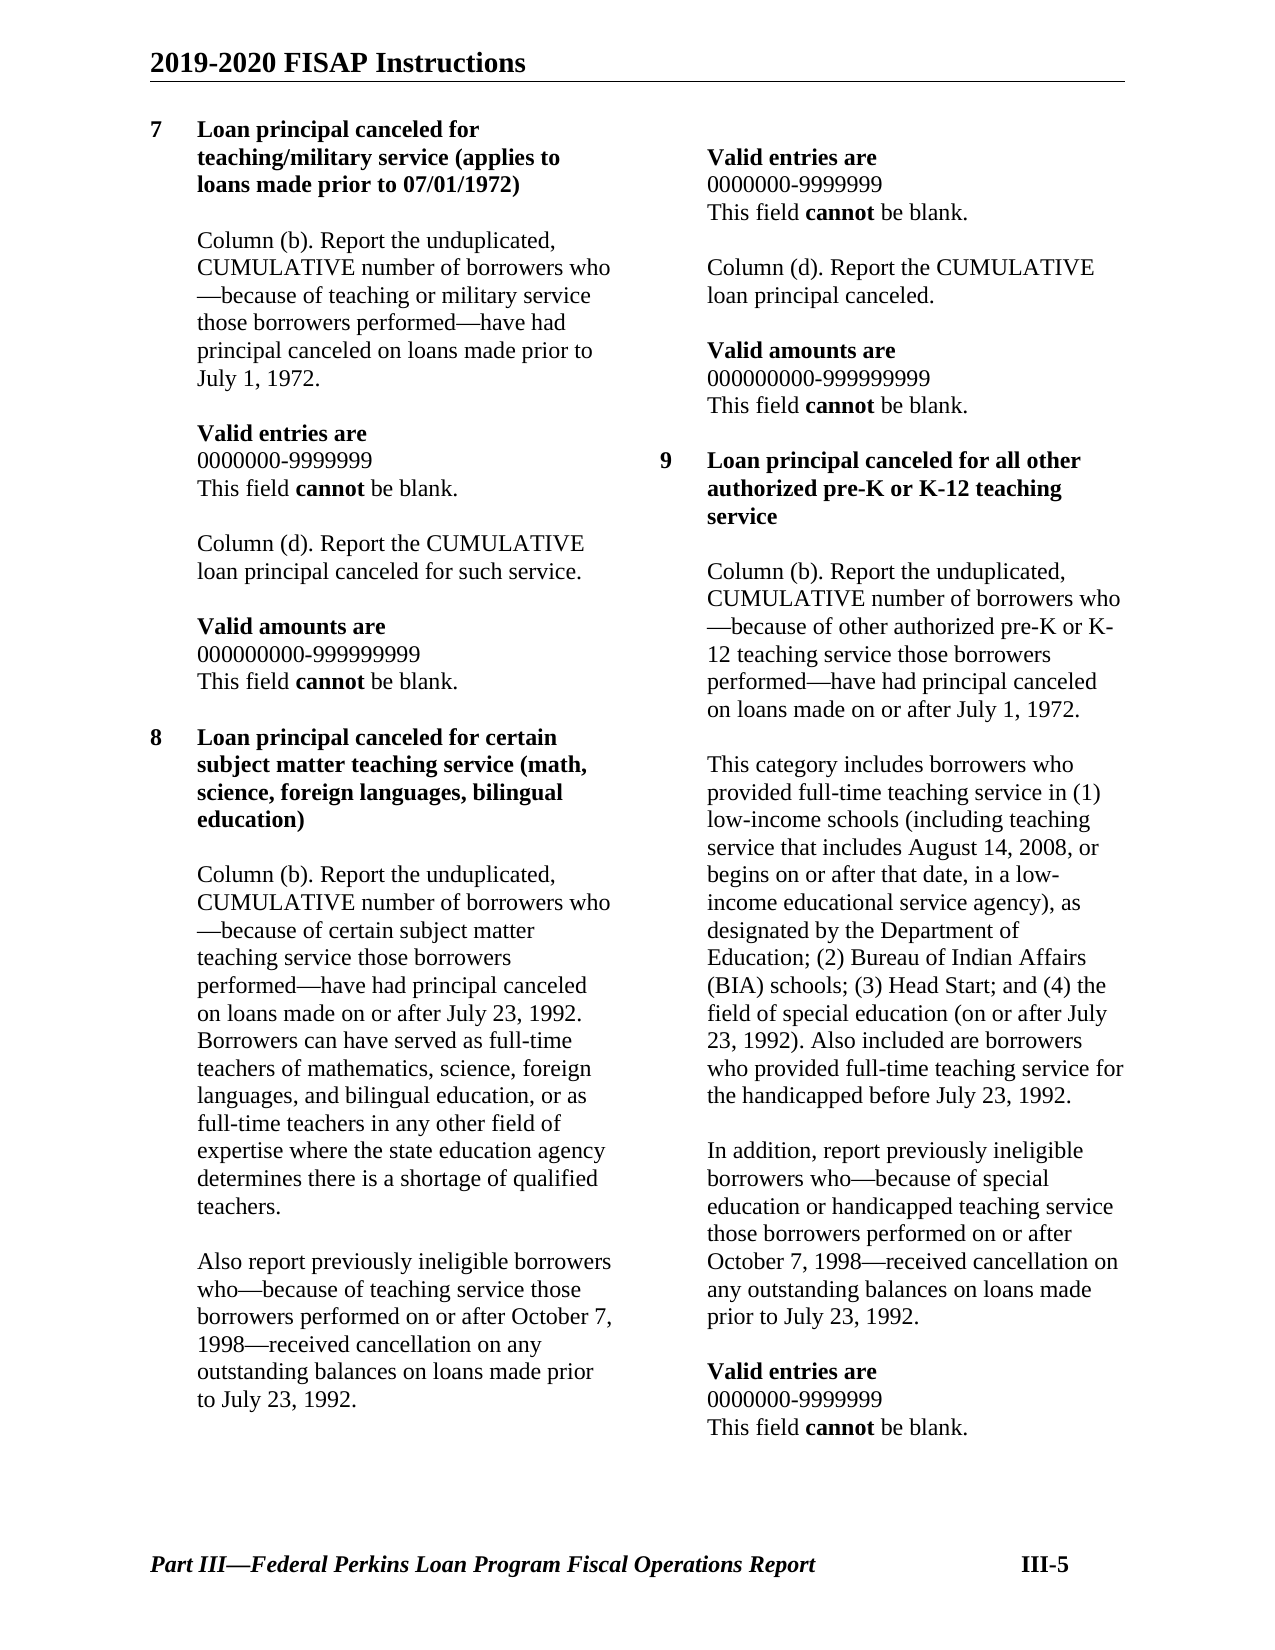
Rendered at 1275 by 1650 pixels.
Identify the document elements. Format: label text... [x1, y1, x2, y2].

text This field cannot be blank. [660, 1413, 1125, 1440]
text determines there is a shortage of qualified teachers. [197, 1164, 615, 1219]
text any outstanding balances on loans made prior to July 23, 1992. [707, 1274, 1125, 1330]
text This field cannot be blank. [150, 474, 615, 502]
text 0000000-9999999 [150, 446, 615, 474]
text This field cannot be blank. [660, 391, 1125, 419]
text Column (b). Report the unduplicated, CUMULATIVE number of borrowers who—because of other authorized pre-K or K-12 teaching service those borrowers performed—have had principal canceled on loans made on or after July 1, 1972. [707, 557, 1125, 722]
title 8 Loan principal canceled for certain subject matter teaching service (math, science, foreign languages, bilingual education) [150, 722, 615, 833]
text 000000000-999999999 [150, 640, 615, 667]
text This category includes borrowers who provided full-time teaching service in (1) low-income schools (including teaching service that includes August 14, 2008, or begins on or after that date, in a low-income educational service agency), as designated by the Department of Education; (2) Bureau of Indian Affairs (BIA) schools; (3) Head Start; and (4) the field of special education (on or after July 23, 1992). Also included are borrowers who provided full-time teaching service for the handicapped before July 23, 1992. [707, 750, 1125, 1109]
text 0000000-9999999 [660, 1385, 1125, 1413]
text Valid amounts are [660, 336, 1125, 364]
text In addition, report previously ineligible borrowers who—because of special education or handicapped teaching service those borrowers performed on or after October 7, 1998—received cancellation on [707, 1137, 1125, 1274]
title 7 Loan principal canceled for teaching/military service (applies to loans made prior to 07/01/1972) [150, 115, 615, 198]
text Column (d). Report the CUMULATIVE loan principal canceled. [707, 253, 1125, 308]
text Column (d). Report the CUMULATIVE loan principal canceled for such service. [197, 529, 615, 584]
text This field cannot be blank. [150, 667, 615, 695]
title 9 Loan principal canceled for all other authorized pre-K or K-12 teaching service [660, 446, 1125, 529]
text Valid entries are [660, 1357, 1125, 1385]
text Column (b). Report the unduplicated, CUMULATIVE number of borrowers who—because of certain subject matter teaching service those borrowers performed—have had principal canceled on loans made on or after July 23, 1992. Borrowers can have served as full-time teachers of mathematics, science, foreign languages, and bilingual education, or as full-time teachers in any other field of expertise where the state education agency [197, 861, 615, 1164]
text Valid entries are [660, 143, 1125, 170]
text Column (b). Report the unduplicated, CUMULATIVE number of borrowers who—because of teaching or military service those borrowers performed—have had principal canceled on loans made prior to July 1, 1972. [197, 226, 615, 391]
text Valid amounts are [150, 612, 615, 640]
text Valid entries are [150, 419, 615, 446]
text 000000000-999999999 [660, 364, 1125, 391]
text Also report previously ineligible borrowers who—because of teaching service those borrowers performed on or after October 7, 1998—received cancellation on any outstanding balances on loans made prior to July 23, 1992. [197, 1247, 615, 1413]
text This field cannot be blank. [660, 198, 1125, 226]
text 0000000-9999999 [660, 170, 1125, 198]
